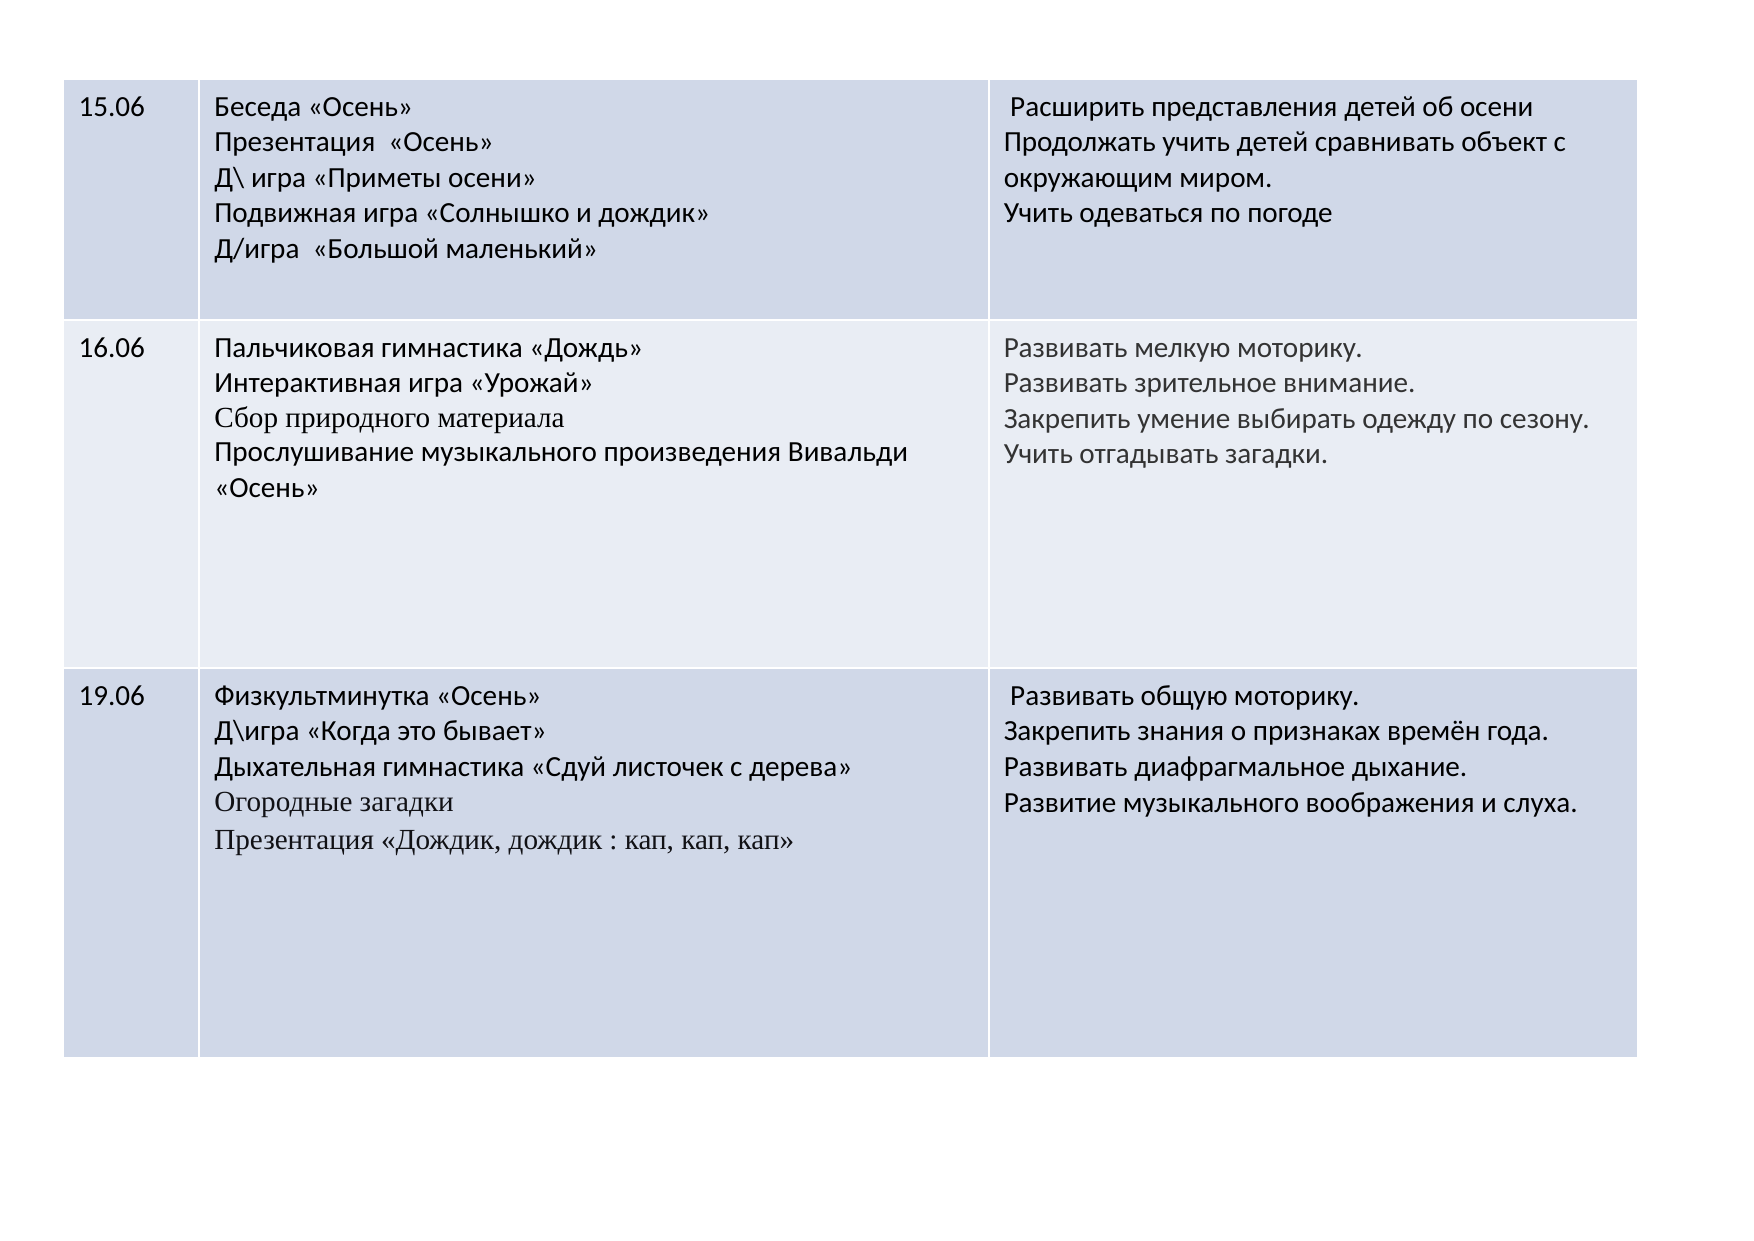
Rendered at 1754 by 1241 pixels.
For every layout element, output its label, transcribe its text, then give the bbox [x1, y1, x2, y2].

table_header Беседа «Осень» Презентация «Осень» Д\ игра «Приметы осени» Подвижная игра «Солнышко и дождик» Д/игра «Большой маленький» [200, 80, 988, 319]
table_cell Развивать общую моторику. Закрепить знания о признаках времён года. Развивать диафрагмальное дыхание. Развитие музыкального воображения и слуха. [990, 669, 1637, 1057]
table_cell Пальчиковая гимнастика «Дождь» Интерактивная игра «Урожай» Сбор природного материала Прослушивание музыкального произведения Вивальди «Осень» [200, 321, 988, 667]
table_header Расширить представления детей об осени Продолжать учить детей сравнивать объект с окружающим миром. Учить одеваться по погоде [990, 80, 1637, 319]
table_cell Физкультминутка «Осень» Д\игра «Когда это бывает» Дыхательная гимнастика «Сдуй листочек с дерева» Огородные загадки Презентация «Дождик, дождик : кап, кап, кап» [200, 669, 988, 1057]
table_cell Развивать мелкую моторику. Развивать зрительное внимание. Закрепить умение выбирать одежду по сезону. Учить отгадывать загадки. [990, 321, 1637, 667]
table_cell 19.06 [64, 669, 198, 1057]
table_header 15.06 [64, 80, 198, 319]
table_cell 16.06 [64, 321, 198, 667]
